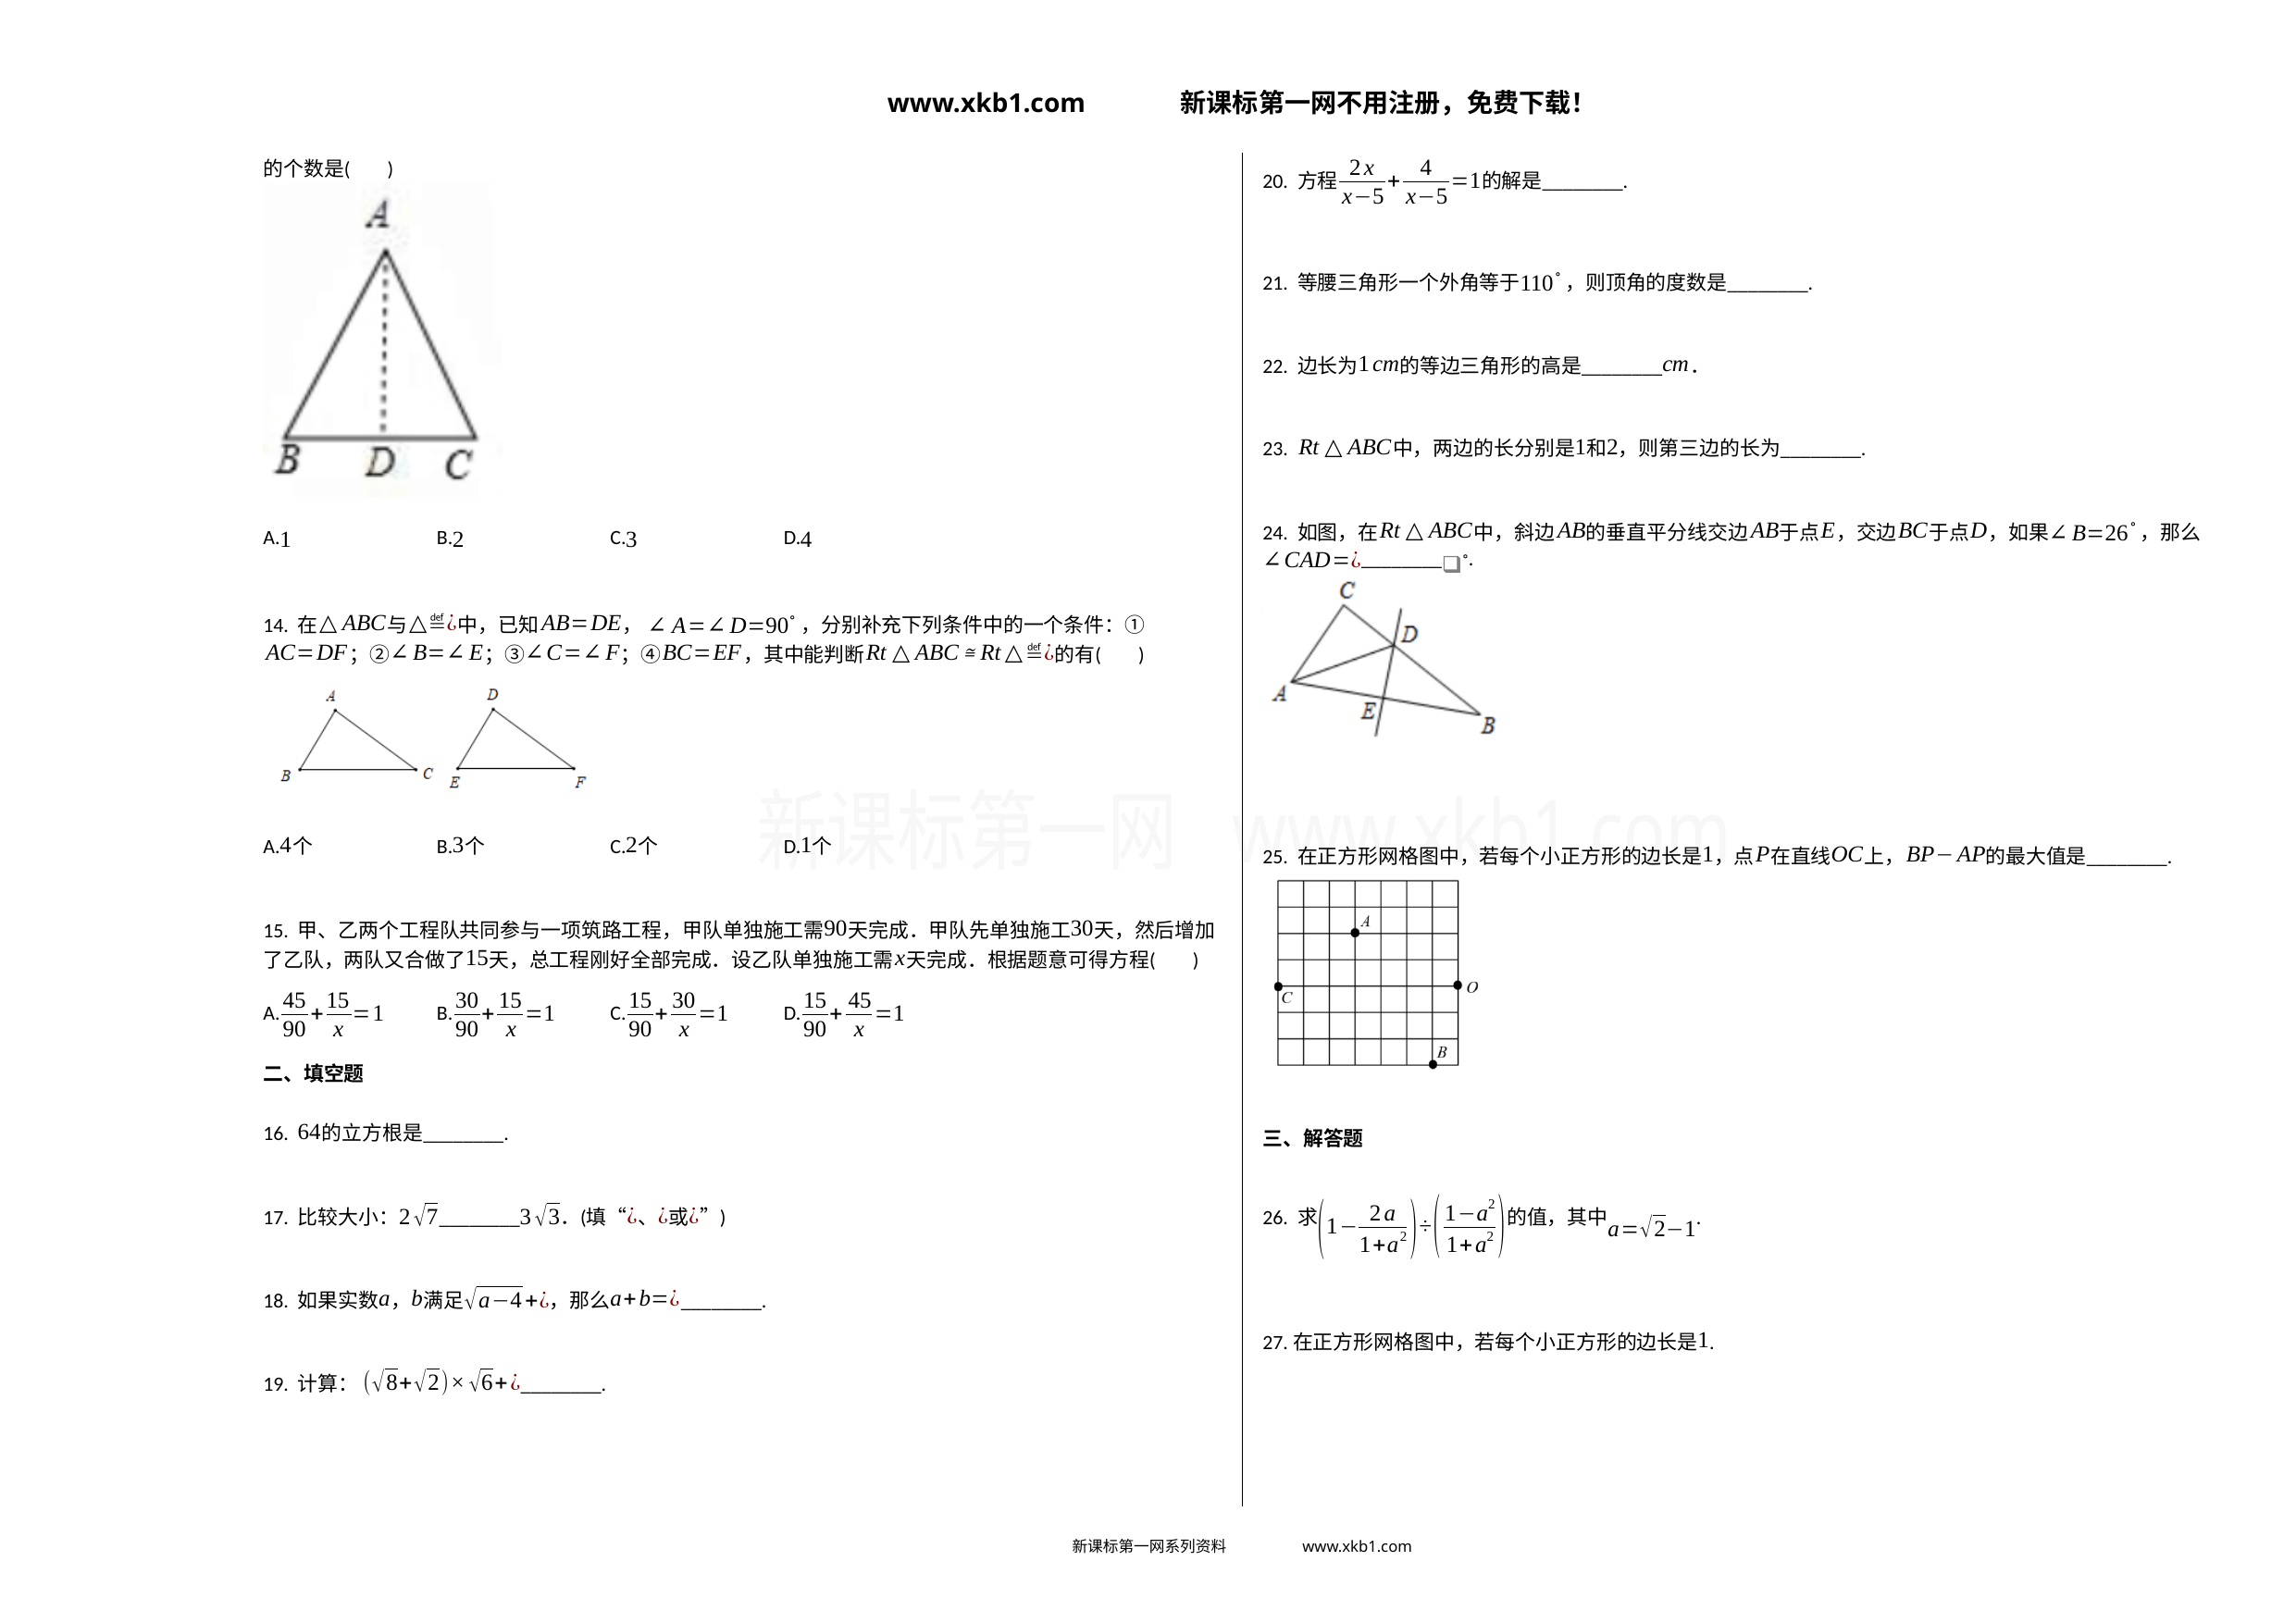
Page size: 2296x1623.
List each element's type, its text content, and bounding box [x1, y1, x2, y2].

picture [263, 668, 603, 803]
text 20. 方程的解是________. [1262, 153, 2221, 213]
text A. B. C. D. [263, 525, 1222, 555]
subtitle 三、解答题 [1262, 1121, 2221, 1152]
text 26. 求的值，其中. [1262, 1182, 2221, 1272]
text 25. 在正方形网格图中，若每个小正方形的边长是，点在直线上，的最大值是________. [1262, 839, 2221, 1110]
text 21. 等腰三角形一个外角等于 ，则顶角的度数是________. [1262, 266, 2221, 296]
subtitle 二、填空题 [263, 1057, 1222, 1087]
text 22. 边长为的等边三角形的高是________． [1262, 349, 2221, 379]
text 18. 如果实数，满足，那么________. [263, 1283, 1222, 1314]
text 13. 已知：如图，在中， ，求证：．下列四种辅助线的说法：①作的高线，②作的中线，③作的角平分线，④作线段的垂直平分线，其中，正确的个数是( ) [263, 153, 1222, 514]
text 27. 在正方形网格图中，若每个小正方形的边长是. [1262, 1325, 2221, 1356]
text 23. 中，两边的长分别是和，则第三边的长为________. [1262, 432, 2221, 463]
picture [1262, 869, 1487, 1080]
text 17. 比较大小：________．(填“、或”) [263, 1200, 1222, 1231]
text 15. 甲、乙两个工程队共同参与一项筑路工程，甲队单独施工需天完成．甲队先单独施工天，然后增加了乙队，两队又合做了天，总工程刚好全部完成．设乙队单独施工需天完成．根据题意可得方程( ) [263, 913, 1222, 973]
text 16. 的立方根是________. [263, 1117, 1222, 1147]
text A.个 B.个 C.个 D.个 [263, 830, 1222, 861]
picture [1262, 576, 1498, 754]
text 19. 计算： ________. [263, 1367, 1222, 1397]
text 24. 如图，在中，斜边的垂直平分线交边于点，交边于点，如果 ，那么________. [1262, 515, 2221, 787]
text 14. 在与中，已知， ，分别补充下列条件中的一个条件：①；②；③；④，其中能判断的有( ) [263, 608, 1222, 819]
text A. B. C. D. [263, 985, 1222, 1046]
picture [263, 182, 504, 497]
